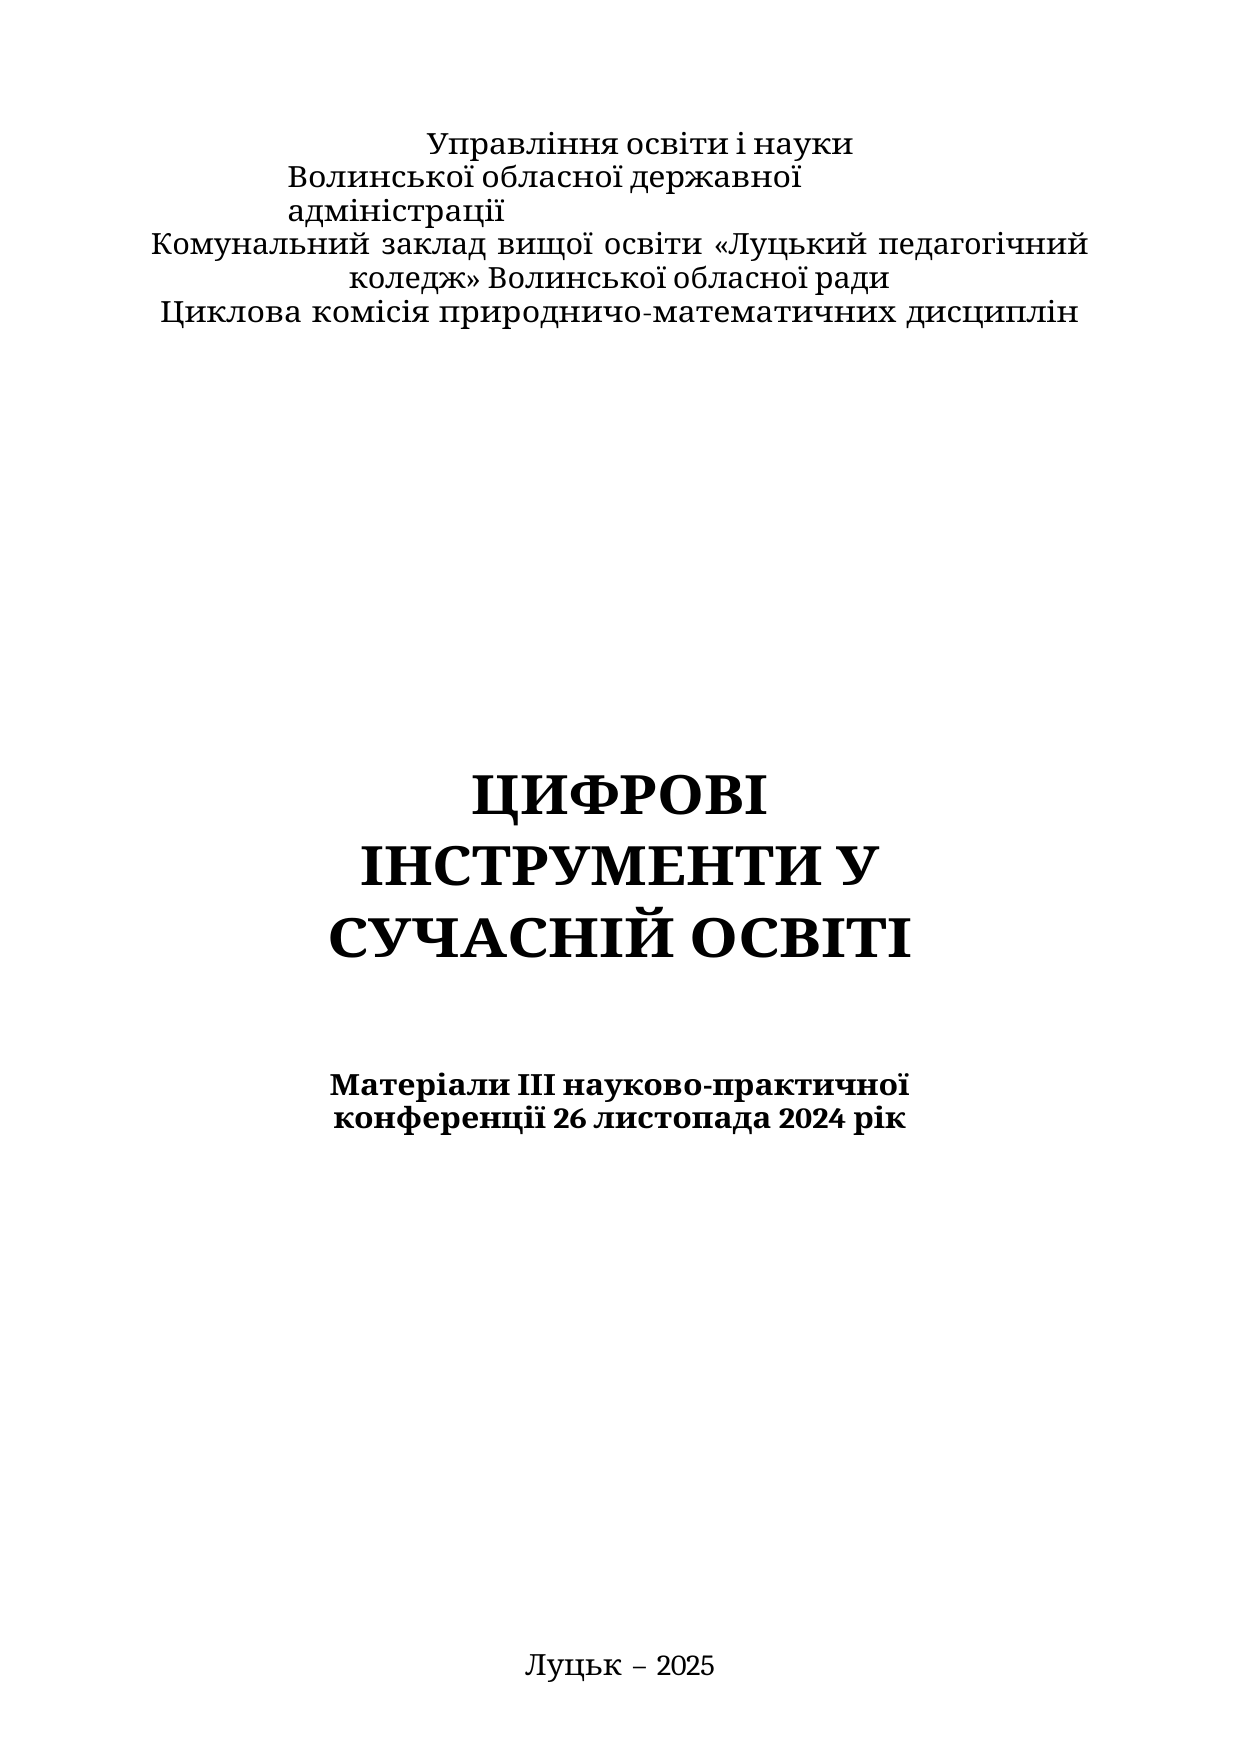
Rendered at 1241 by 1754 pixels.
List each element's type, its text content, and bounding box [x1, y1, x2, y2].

text ЦИФРОВІ ІНСТРУМЕНТИ У СУЧАСНІЙ ОСВІТІ [251, 765, 988, 971]
subtitle Матеріали ІІІ науково-практичної конференції 26 листопада 2024 рік [246, 1069, 994, 1136]
text Луцьк – 2025 [88, 1649, 1152, 1683]
text Комунальний заклад вищої освіти «Луцький педагогічний коледж» Волинської обласної ради [128, 228, 1110, 296]
text Управління освіти і науки Волинської обласної державної адміністрації [287, 128, 969, 228]
text Циклова комісія природничо-математичних дисциплін [87, 296, 1152, 329]
